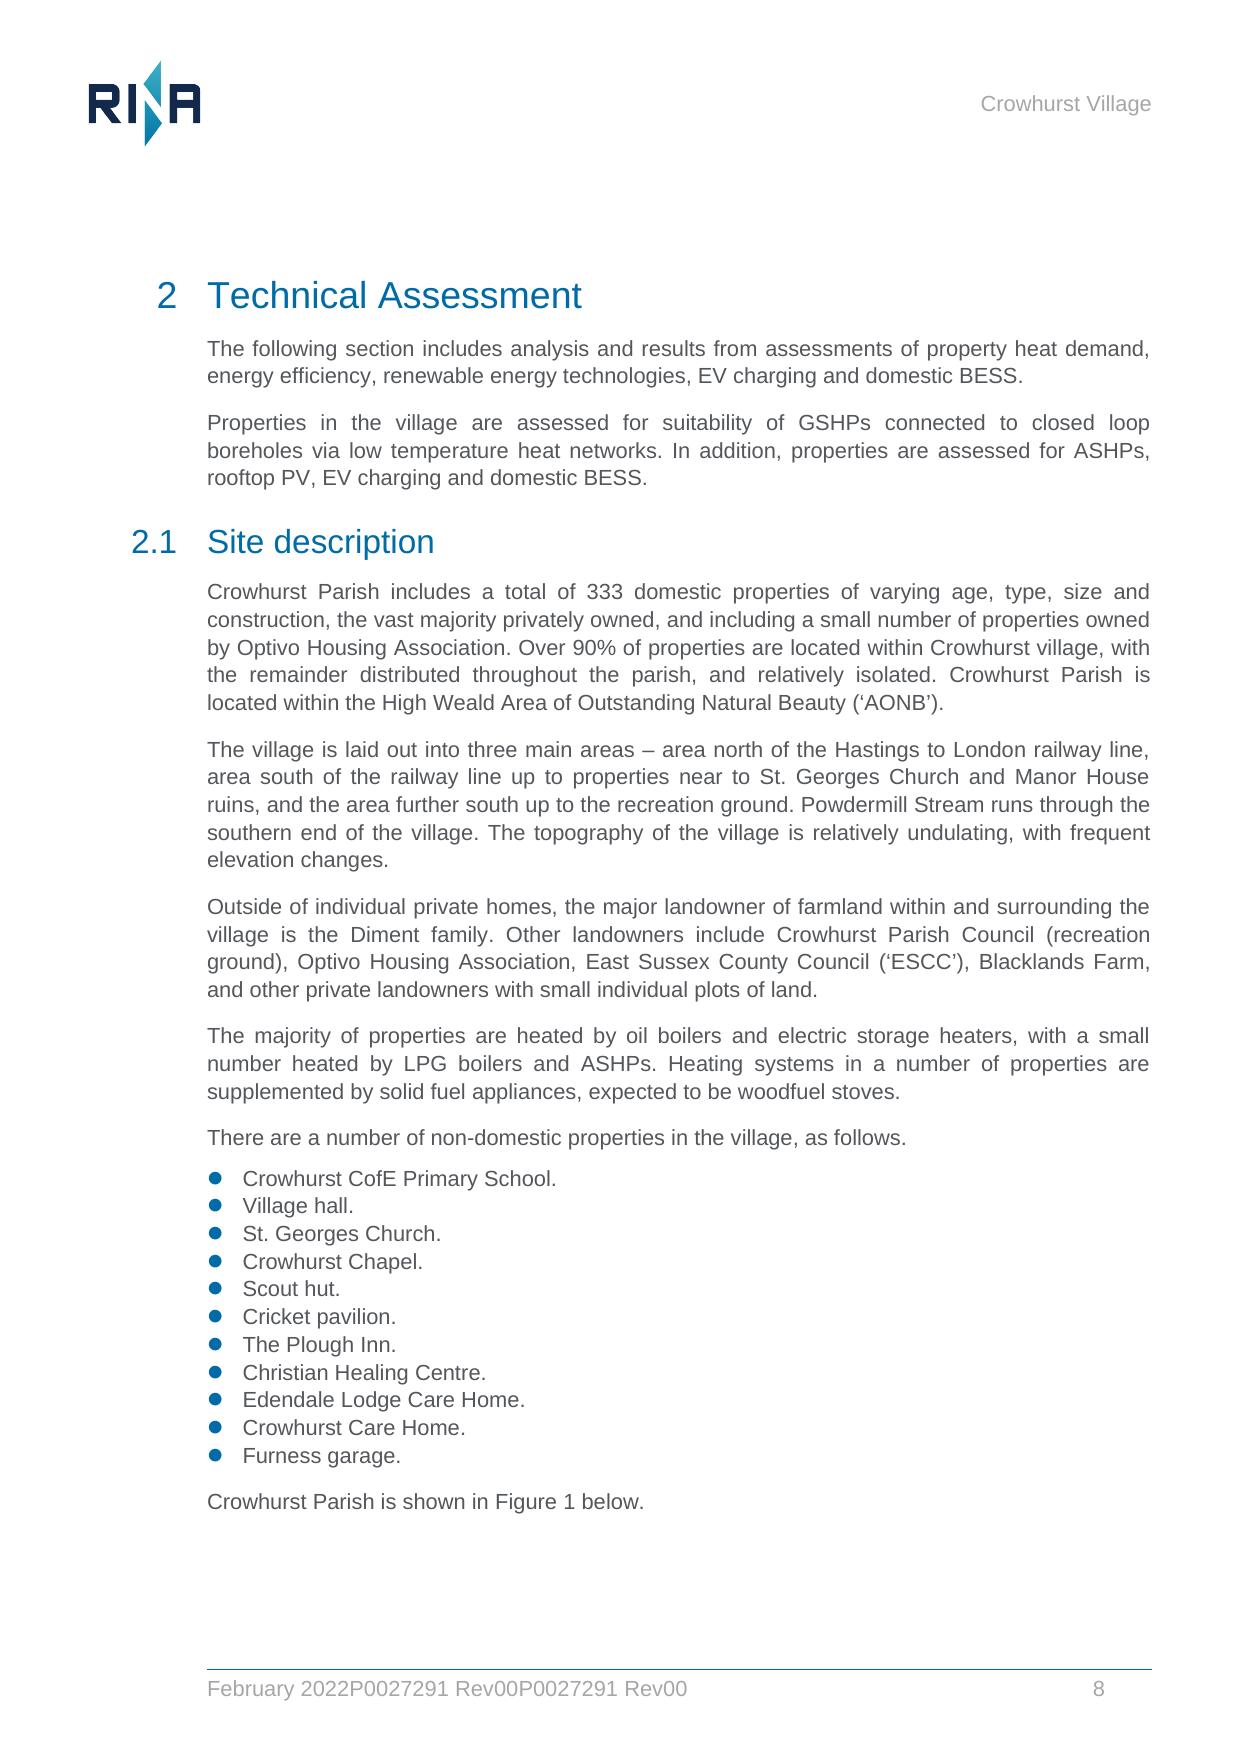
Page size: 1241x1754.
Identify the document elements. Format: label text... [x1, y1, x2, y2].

text Scout hut. [207, 1276, 1152, 1302]
subtitle Technical Assessment [177, 274, 1152, 317]
text Crowhurst Chapel. [207, 1249, 1152, 1274]
text Crowhurst Parish includes a total of 333 domestic properties of varying age, type, size and construction, the vast majority privately owned, and including a small number of properties owned by Optivo Housing Association. Over 90% of properties are located within Crowhurst village, with the remainder distributed throughout the parish, and relatively isolated. Crowhurst Parish is located within the High Weald Area of Outstanding Natural Beauty (‘AONB’). [207, 579, 1152, 715]
picture [88, 60, 201, 147]
text Village hall. [207, 1193, 1152, 1218]
text Outside of individual private homes, the major landowner of farmland within and surrounding the village is the Diment family. Other landowners include Crowhurst Parish Council (recreation ground), Optivo Housing Association, East Sussex County Council (‘ESCC’), Blacklands Farm, and other private landowners with small individual plots of land. [207, 894, 1152, 1002]
text St. Georges Church. [207, 1221, 1152, 1246]
text Cricket pavilion. [207, 1304, 1152, 1329]
text Crowhurst CofE Primary School. [207, 1166, 1152, 1191]
text Properties in the village are assessed for suitability of GSHPs connected to closed loop boreholes via low temperature heat networks. In addition, properties are assessed for ASHPs, rooftop PV, EV charging and domestic BESS. [207, 410, 1152, 490]
text Furness garage. [207, 1443, 1152, 1468]
subtitle Site description [177, 522, 1152, 561]
text The following section includes analysis and results from assessments of property heat demand, energy efficiency, renewable energy technologies, EV charging and domestic BESS. [207, 336, 1152, 388]
text The village is laid out into three main areas – area north of the Hastings to London railway line, area south of the railway line up to properties near to St. Georges Church and Manor House ruins, and the area further south up to the recreation ground. Powdermill Stream runs through the southern end of the village. The topography of the village is relatively undulating, with frequent elevation changes. [207, 737, 1152, 873]
text Edendale Lodge Care Home. [207, 1387, 1152, 1412]
text There are a number of non-domestic properties in the village, as follows. [207, 1125, 1152, 1151]
text Christian Healing Centre. [207, 1359, 1152, 1385]
text The Plough Inn. [207, 1332, 1152, 1357]
text The majority of properties are heated by oil boilers and electric storage heaters, with a small number heated by LPG boilers and ASHPs. Heating systems in a number of properties are supplemented by solid fuel appliances, expected to be woodfuel stoves. [207, 1023, 1152, 1104]
text Crowhurst Parish is shown in Figure 1 below. [207, 1489, 1152, 1514]
text Crowhurst Care Home. [207, 1415, 1152, 1440]
